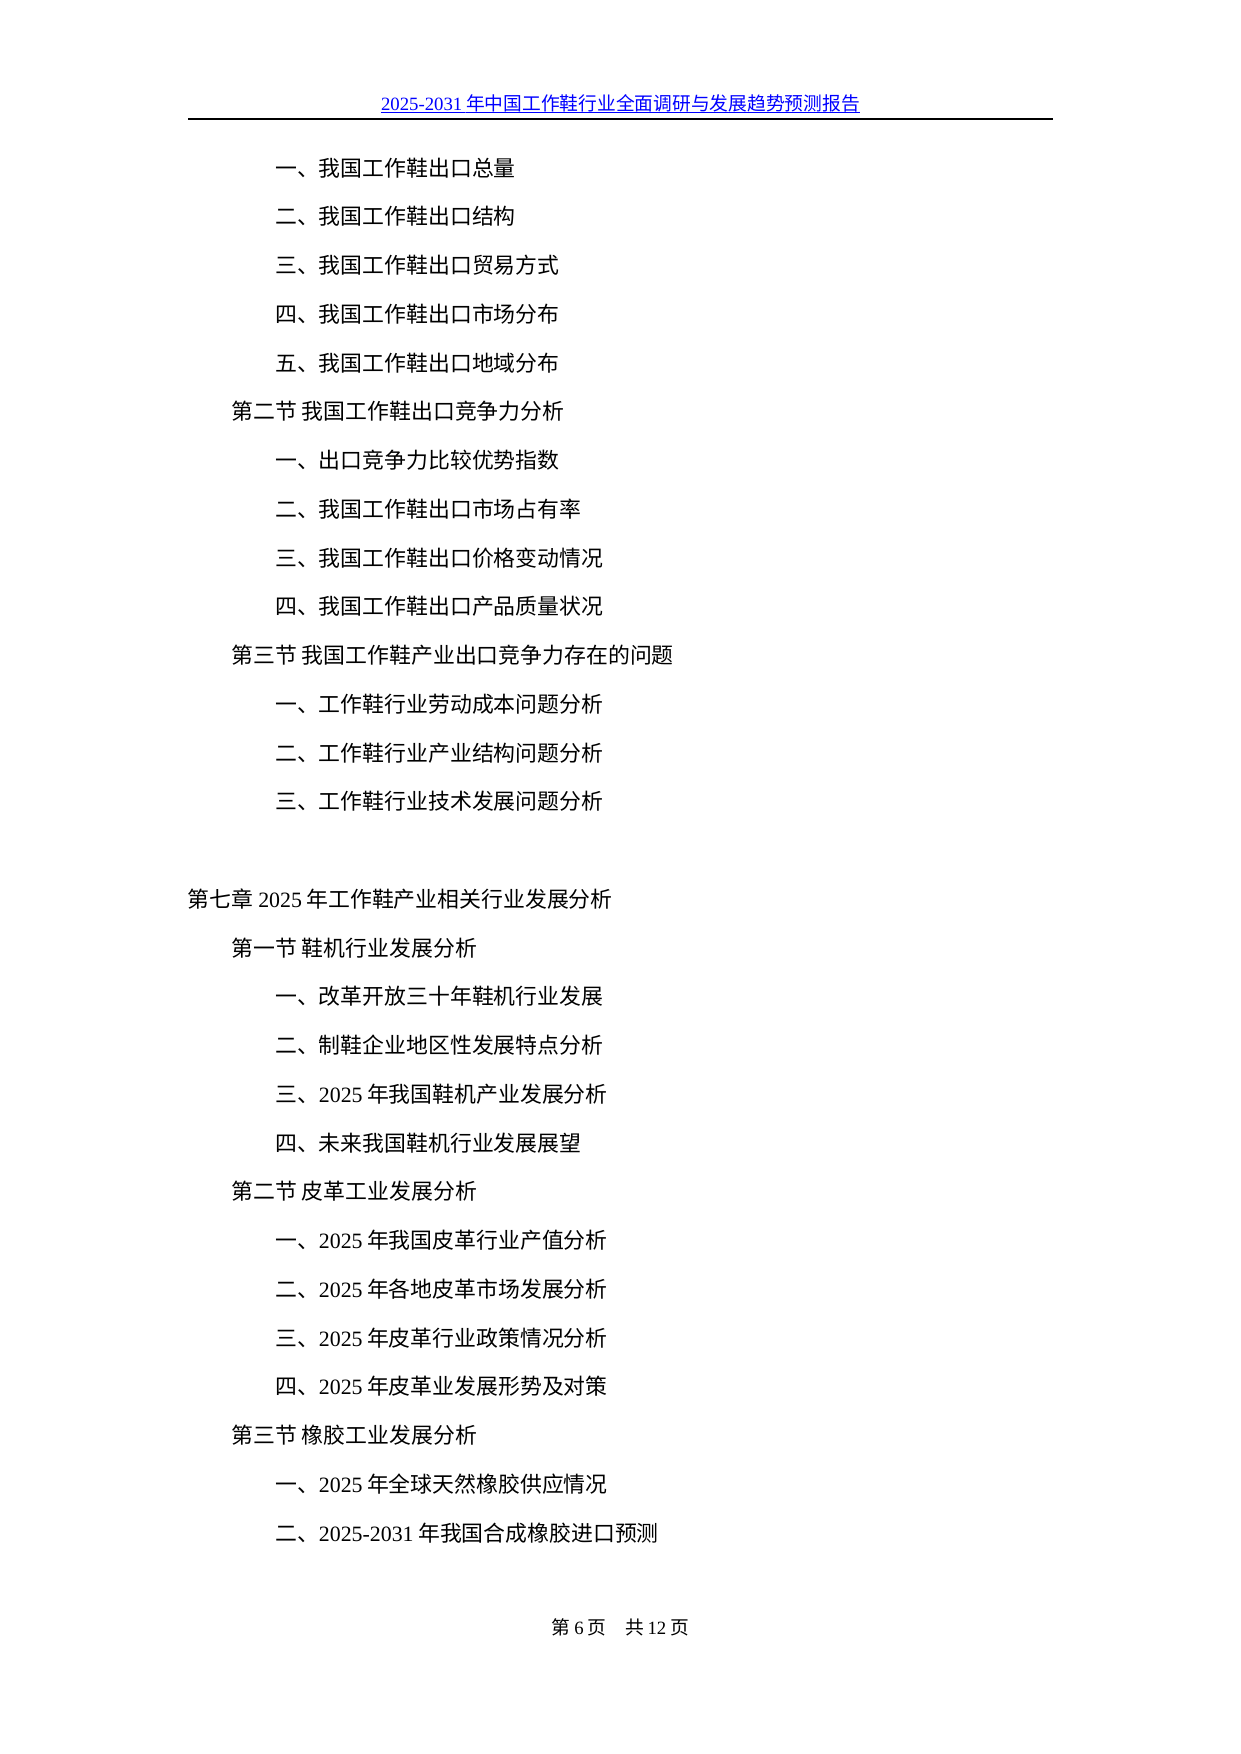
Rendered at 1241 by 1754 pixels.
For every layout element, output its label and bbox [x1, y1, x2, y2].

text [187, 150, 1053, 1548]
